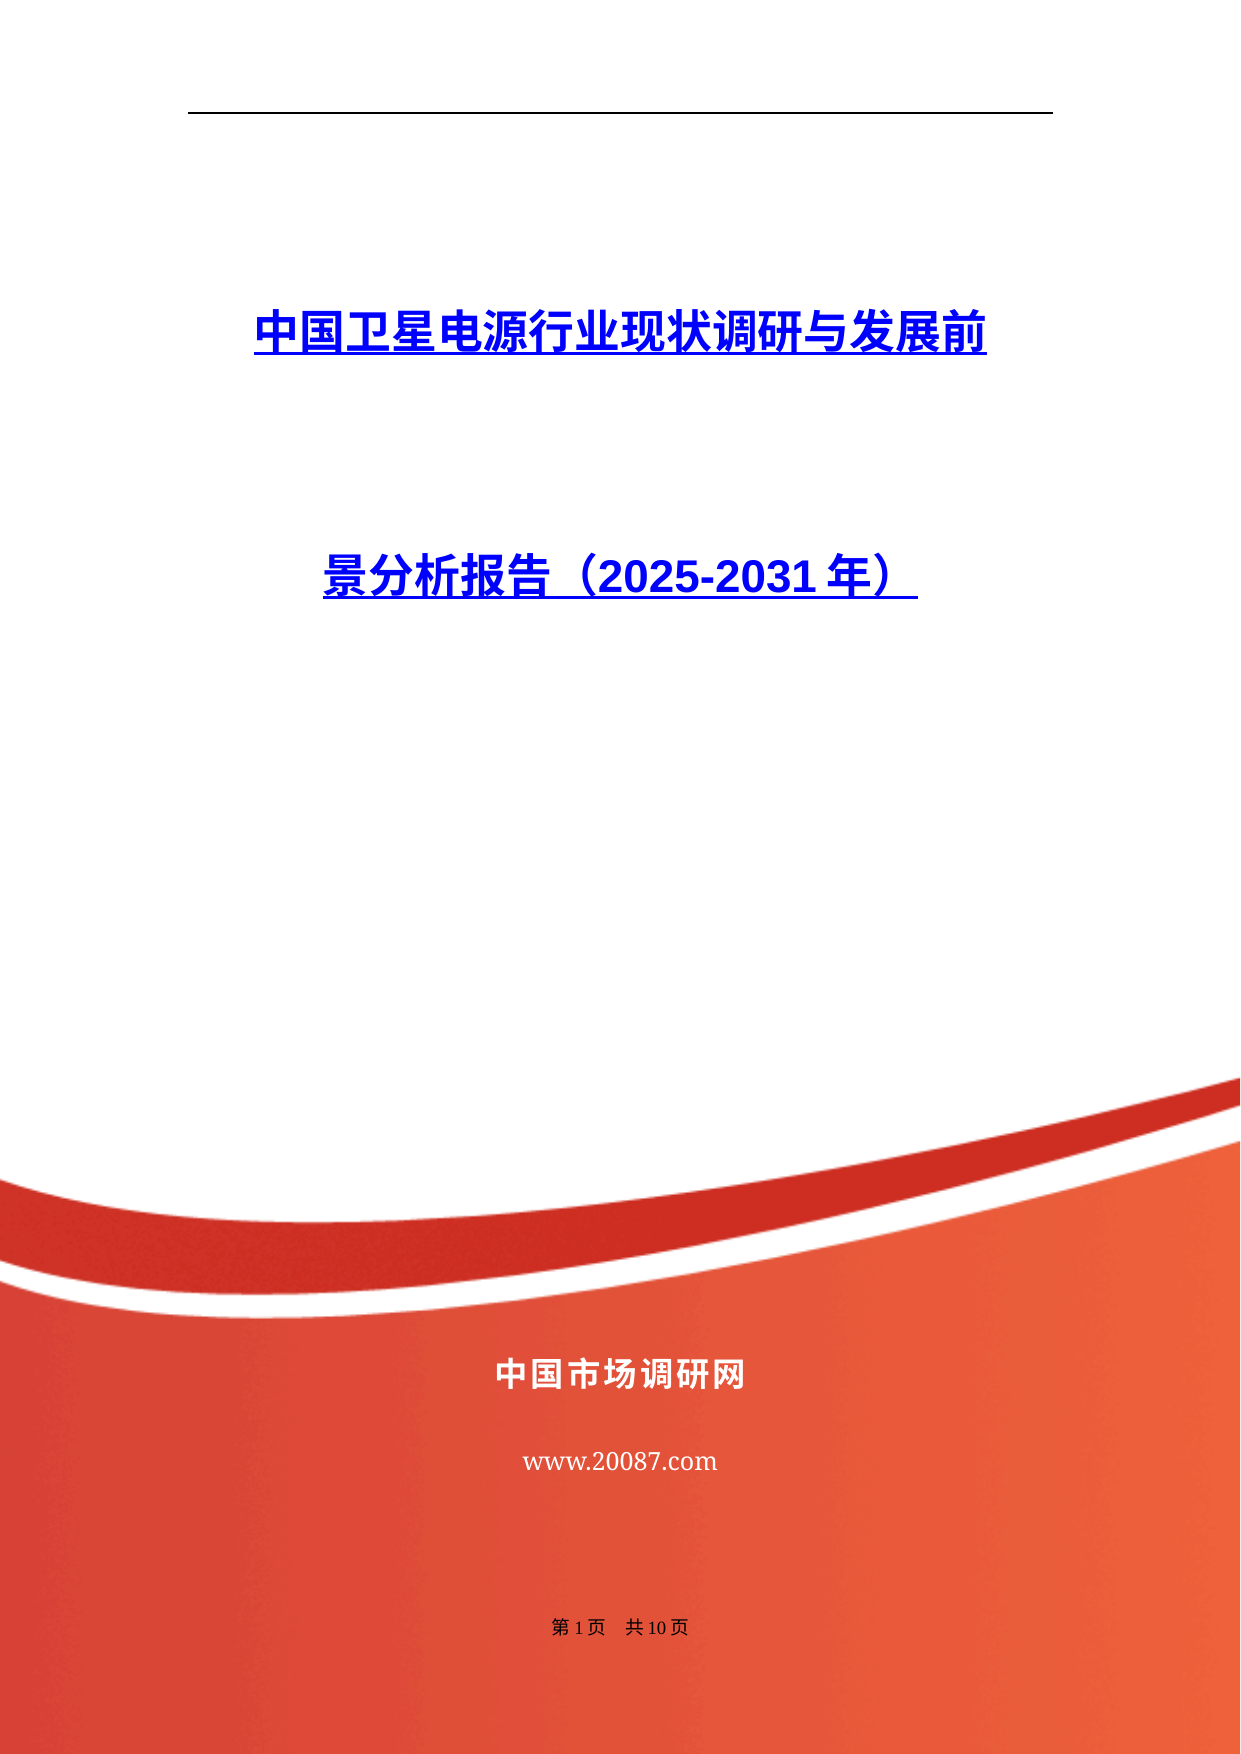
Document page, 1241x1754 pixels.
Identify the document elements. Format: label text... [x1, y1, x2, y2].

subtitle 中国市场调研网 [187, 1339, 1053, 1404]
table_header 中国卫星电源行业现状调研与发展前景分析报告（2025-2031年） [188, 207, 1053, 773]
picture [0, 1006, 1241, 1754]
text www.20087.com [187, 1428, 1053, 1493]
